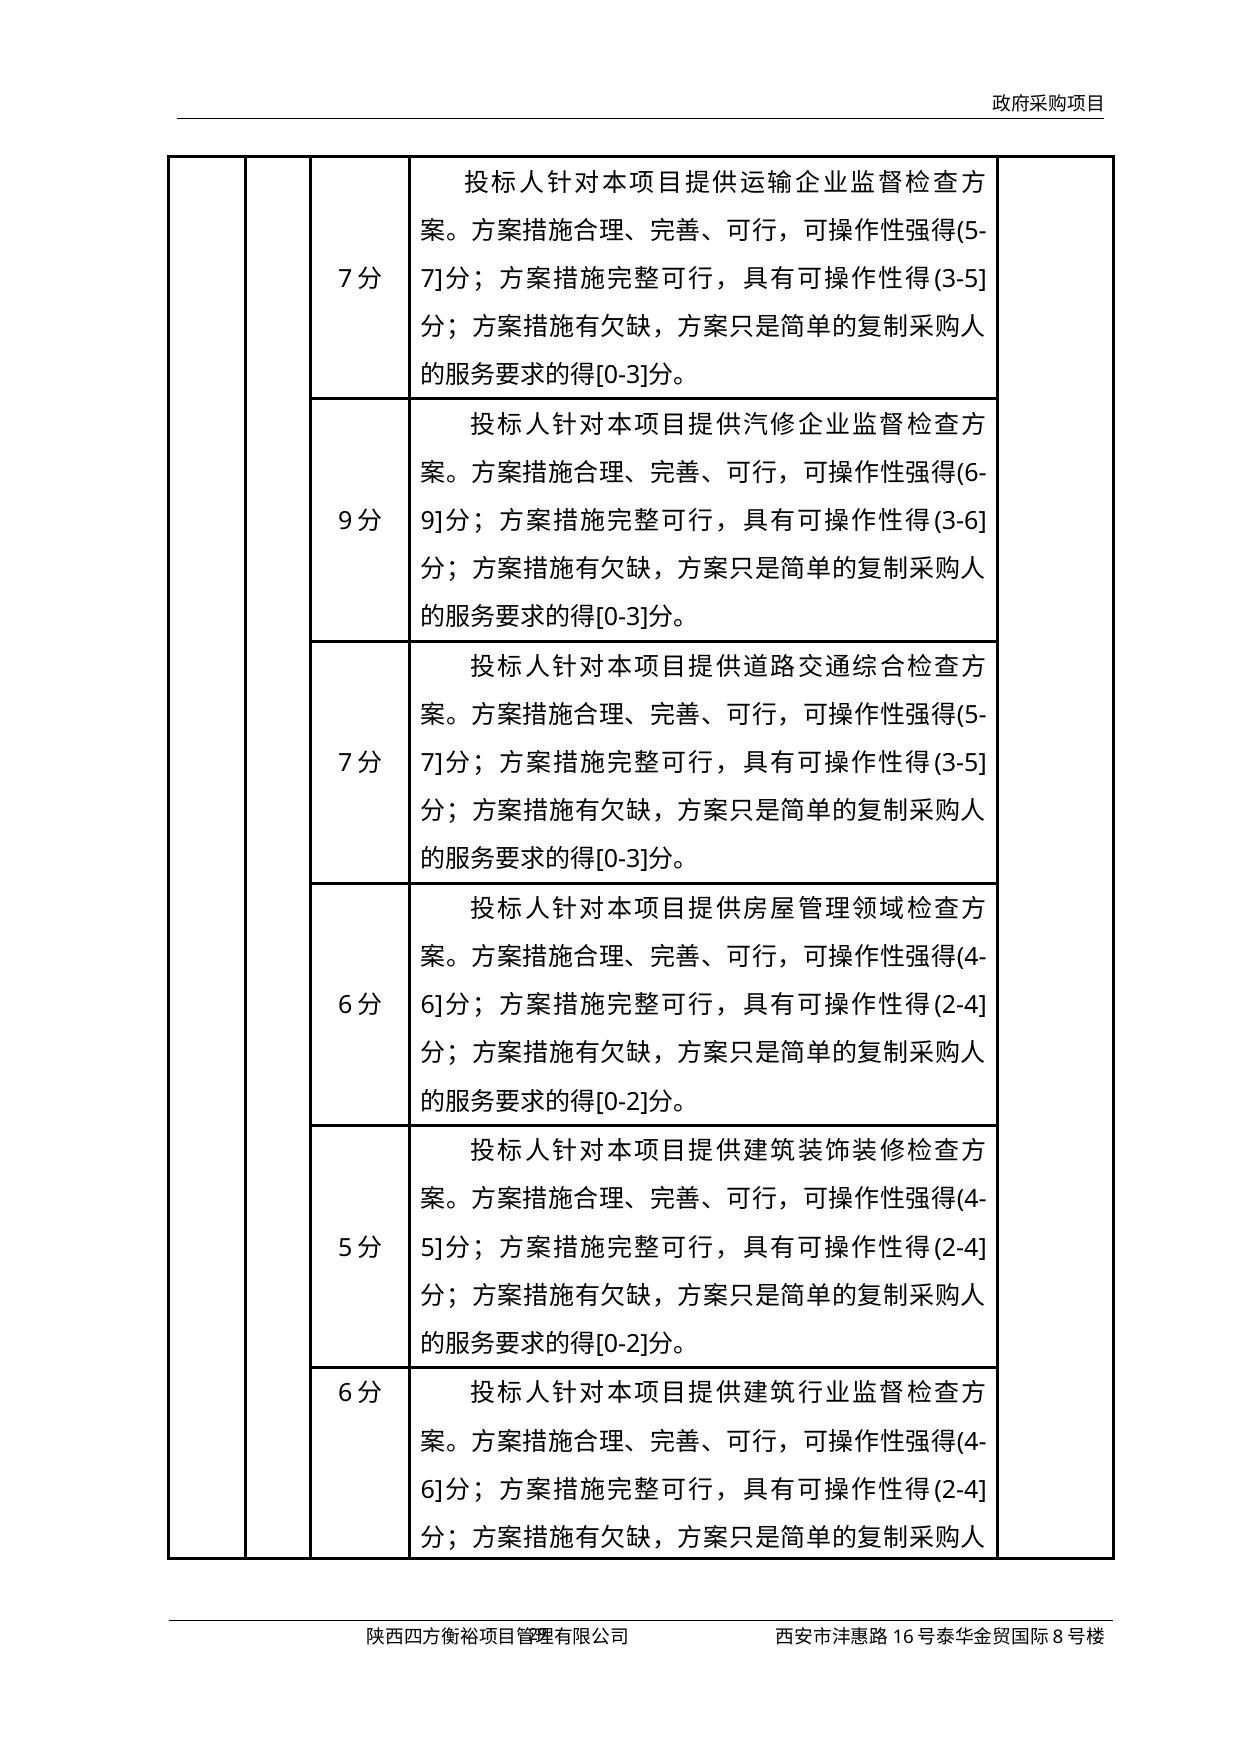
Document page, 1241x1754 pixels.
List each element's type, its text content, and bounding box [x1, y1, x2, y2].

table_cell 7分 [312, 158, 408, 397]
table_cell 6分 [312, 1369, 408, 1557]
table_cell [411, 1369, 996, 1557]
table_cell 9分 [312, 400, 408, 639]
table_cell 6分 [312, 885, 408, 1124]
table_cell 5分 [312, 1127, 408, 1366]
table_cell 投标人针对本项目提供建筑装饰装修检查方案。方案措施合理、完善、可行，可操作性强得(4-5]分；方案措施完整可行，具有可操作性得(2-4]分；方案措施有欠缺，方案只是简单的复制采购人的服务要求的得[0-2]分。 [411, 1127, 996, 1366]
table_cell 投标人针对本项目提供运输企业监督检查方案。方案措施合理、完善、可行，可操作性强得(5-7]分；方案措施完整可行，具有可操作性得(3-5]分；方案措施有欠缺，方案只是简单的复制采购人的服务要求的得[0-3]分。 [411, 158, 996, 397]
table_cell 投标人针对本项目提供房屋管理领域检查方案。方案措施合理、完善、可行，可操作性强得(4-6]分；方案措施完整可行，具有可操作性得(2-4]分；方案措施有欠缺，方案只是简单的复制采购人的服务要求的得[0-2]分。 [411, 885, 996, 1124]
table_cell 投标人针对本项目提供道路交通综合检查方案。方案措施合理、完善、可行，可操作性强得(5-7]分；方案措施完整可行，具有可操作性得(3-5]分；方案措施有欠缺，方案只是简单的复制采购人的服务要求的得[0-3]分。 [411, 643, 996, 882]
table_cell 7分 [312, 643, 408, 882]
table_cell 投标人针对本项目提供汽修企业监督检查方案。方案措施合理、完善、可行，可操作性强得(6-9]分；方案措施完整可行，具有可操作性得(3-6]分；方案措施有欠缺，方案只是简单的复制采购人的服务要求的得[0-3]分。 [411, 400, 996, 639]
